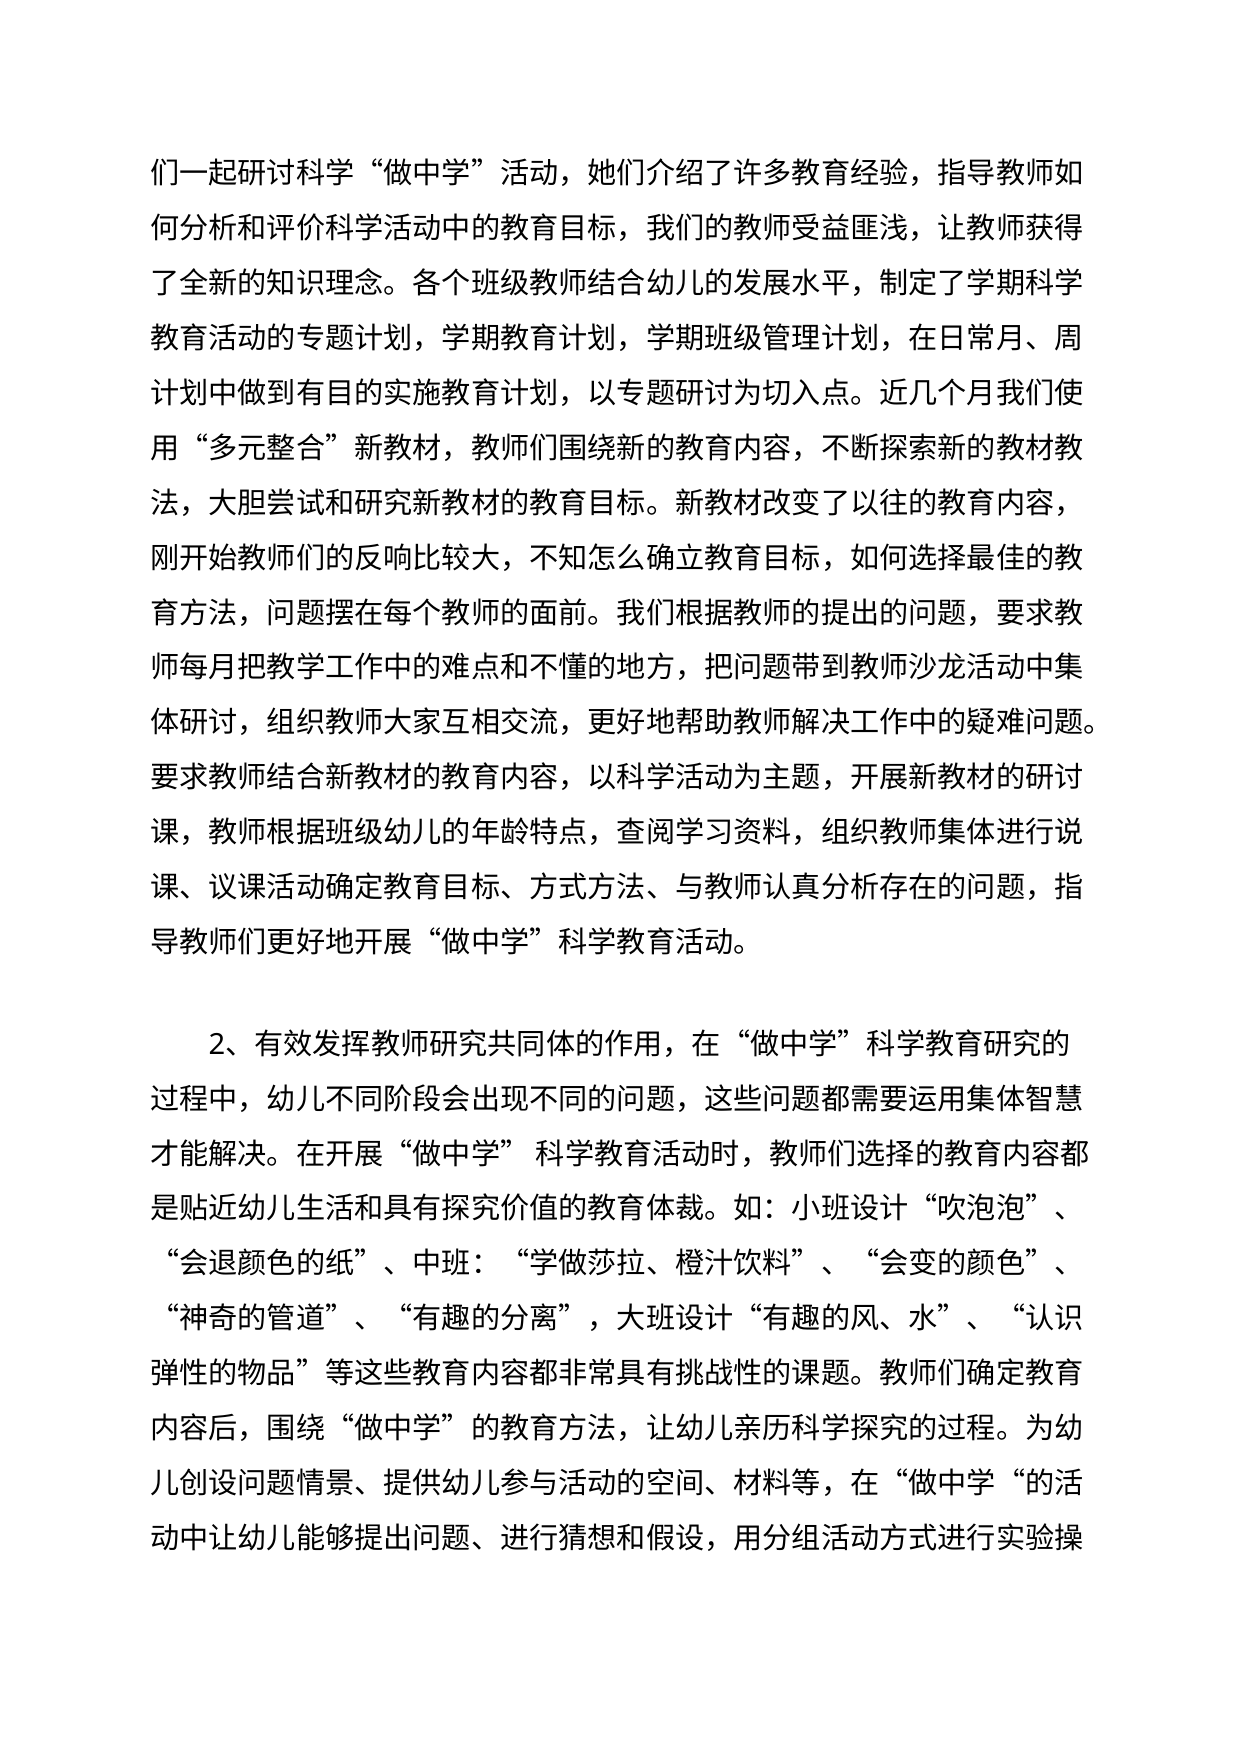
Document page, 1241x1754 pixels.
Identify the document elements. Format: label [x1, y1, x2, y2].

text [150, 1020, 1090, 1557]
text [150, 150, 1090, 961]
